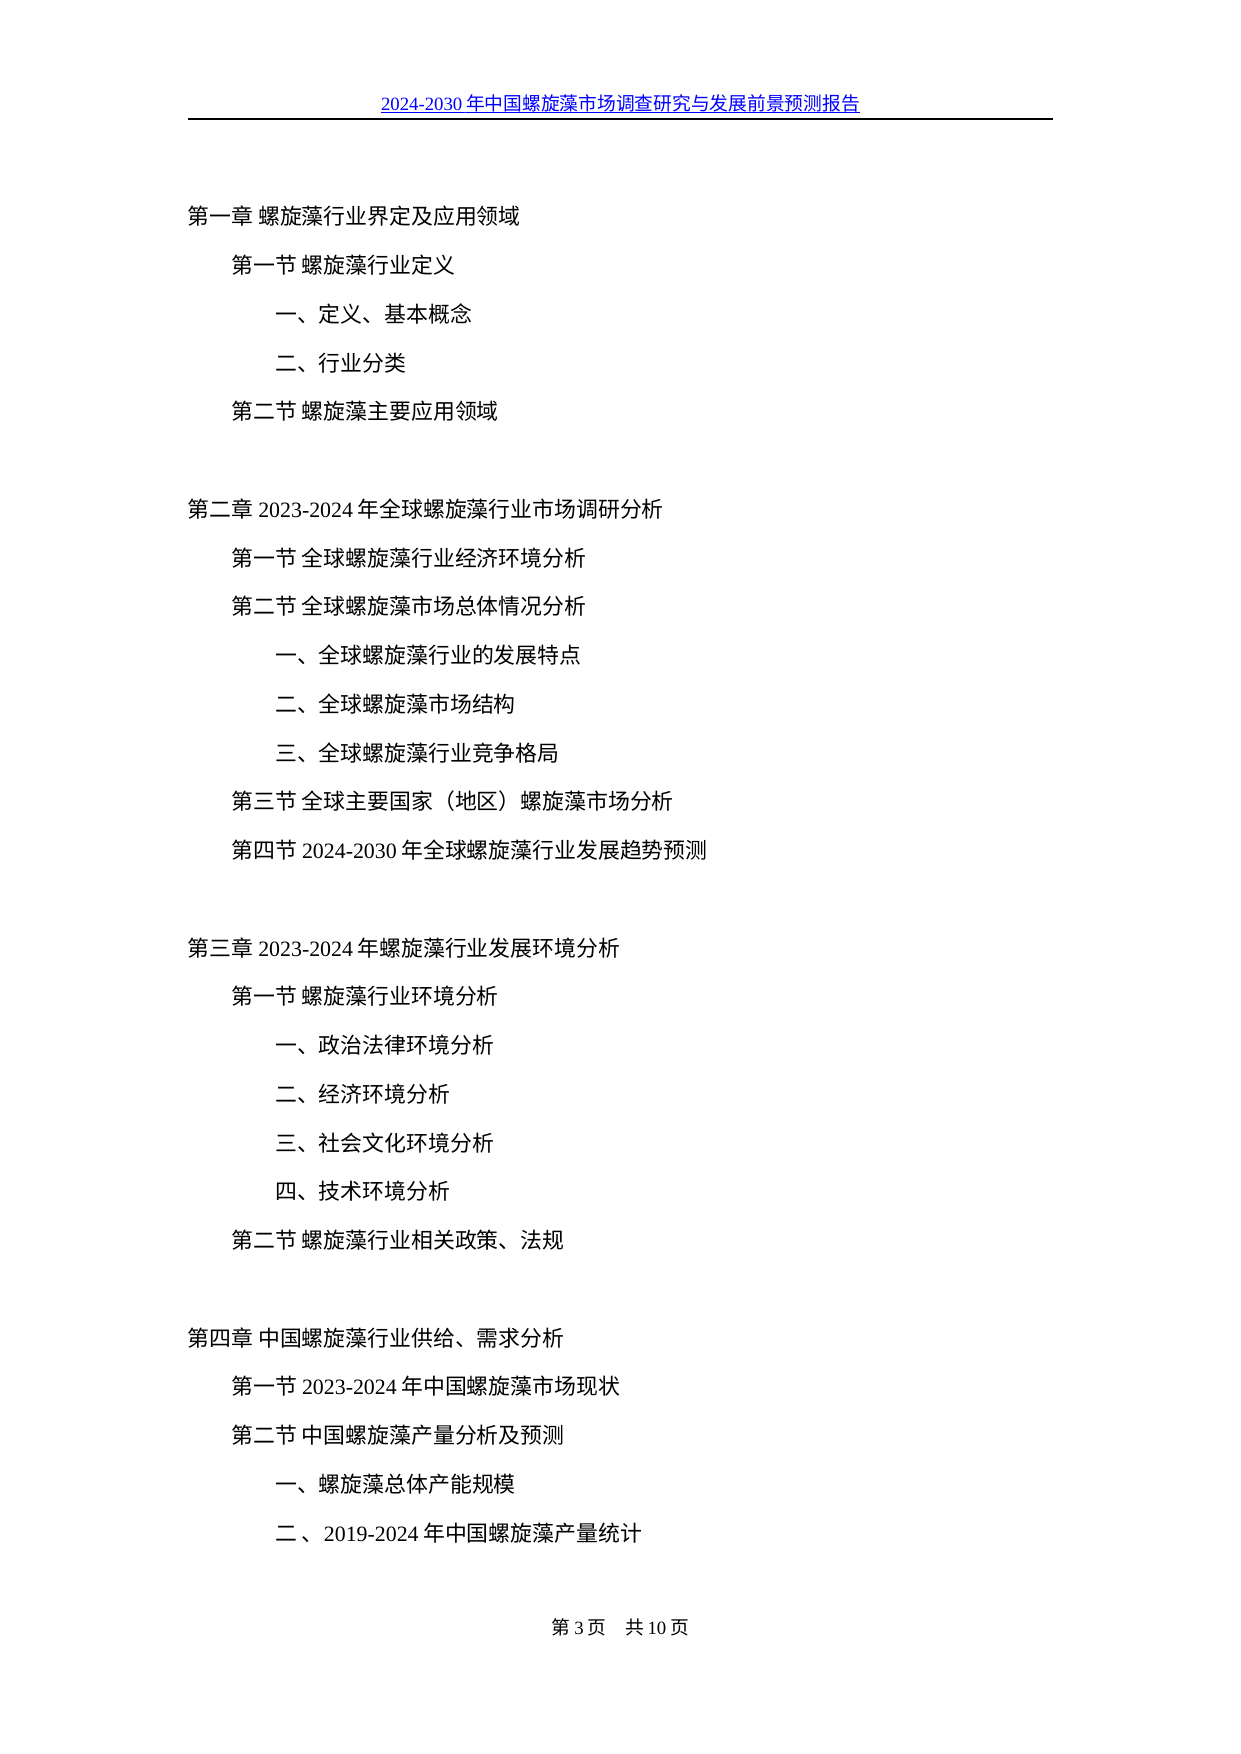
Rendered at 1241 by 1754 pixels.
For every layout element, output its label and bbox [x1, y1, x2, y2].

text [187, 150, 1053, 1548]
